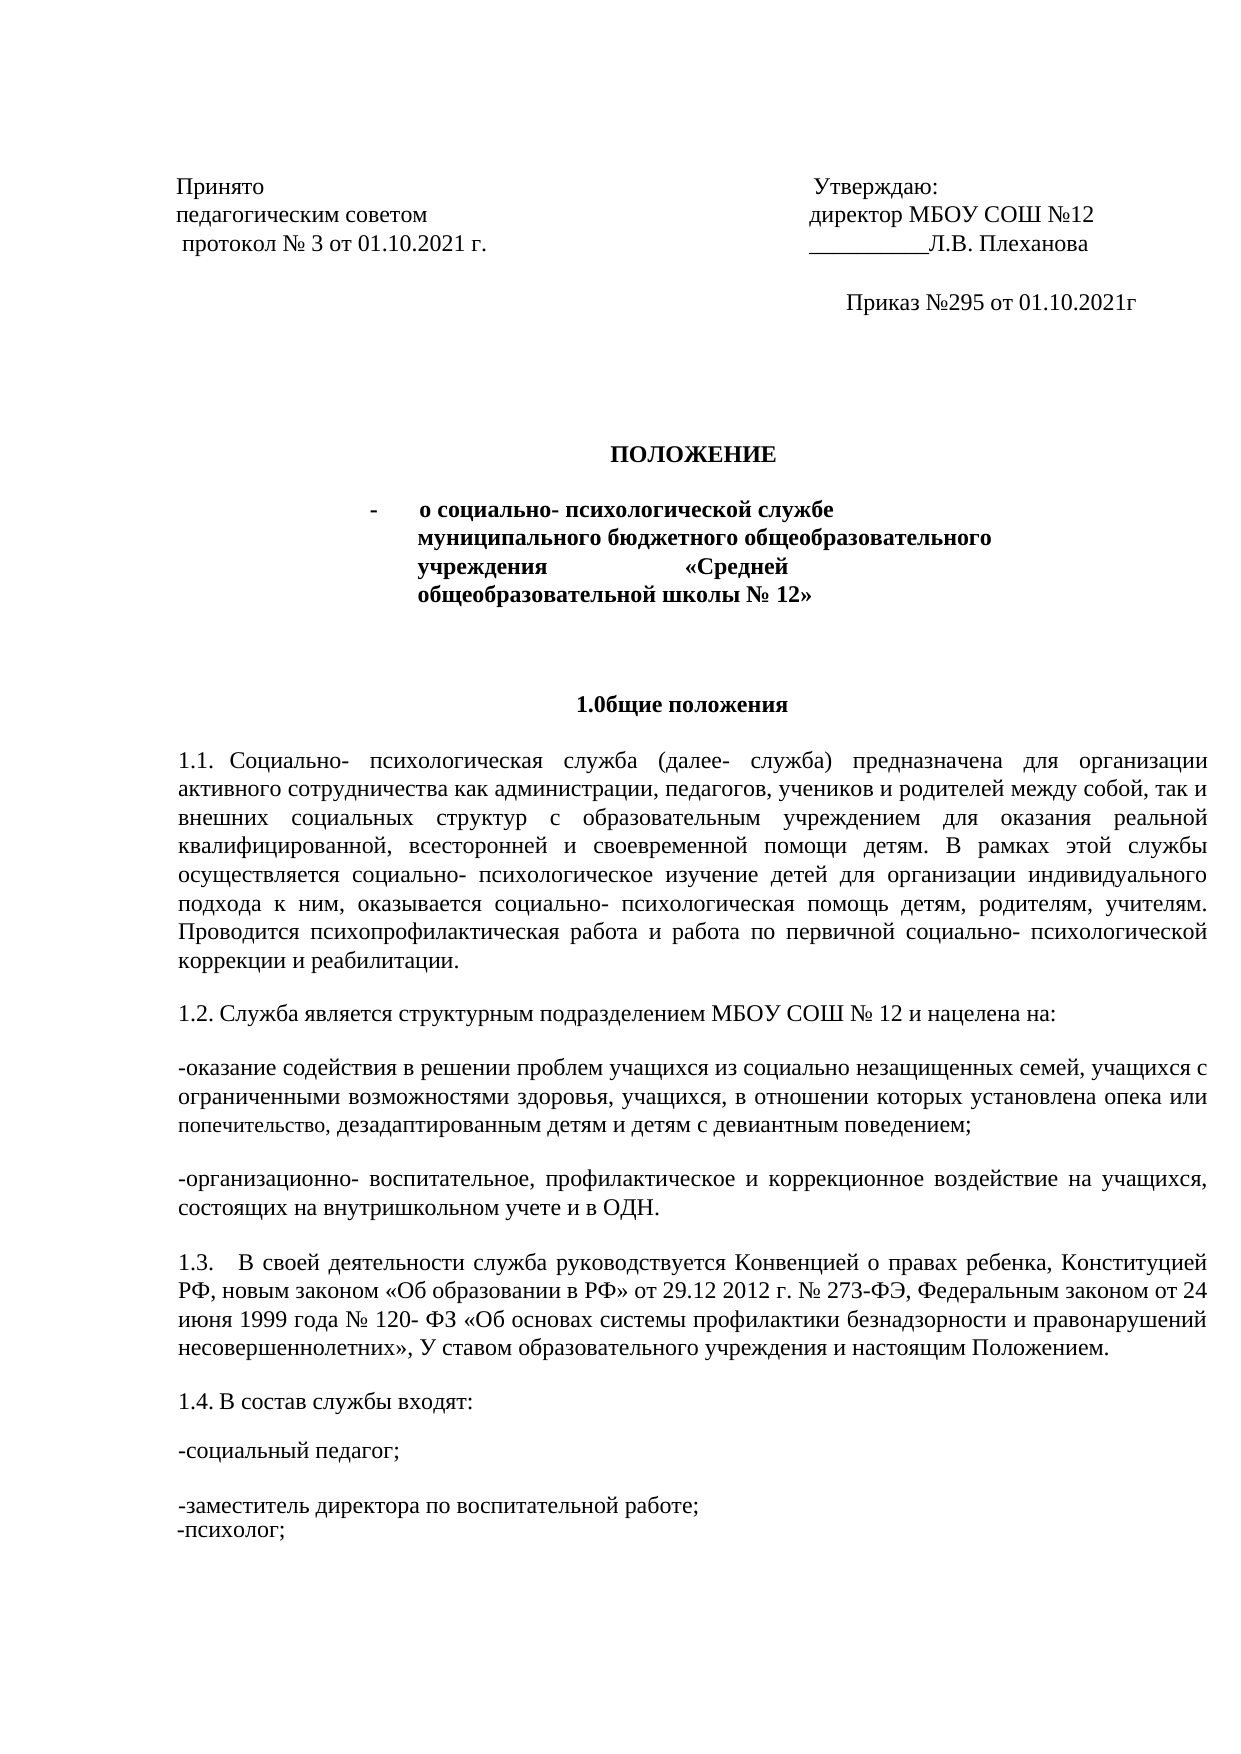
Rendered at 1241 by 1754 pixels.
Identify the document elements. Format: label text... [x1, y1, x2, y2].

text -оказание содействия в решении проблем учащихся из социально незащищенных семей, учащихся с ограниченными возможностями здоровья, учащихся, в отношении которых установлена опека или попечительство, дезадаптированным детям и детям с девиантным поведением; [178, 1053, 1209, 1138]
text педагогическим советом директор МБОУ СОШ №12 [176, 200, 1178, 228]
text -психолог; [87, 1518, 1208, 1542]
text Принято Утверждаю: [176, 171, 1211, 200]
text - о социально- психологической службе муниципального бюджетного общеобразовательного учреждения «Средней общеобразовательной школы № 12» [369, 494, 1015, 609]
text Приказ №295 от 01.10.2021г [589, 291, 1211, 315]
list В своей деятельности служба руководствуется Конвенцией о правах ребенка, Конституцией РФ, новым законом «Об образовании в РФ» от 29.12 2012 г. № 273-ФЭ, Федеральным законом от 24 июня 1999 года № 120- ФЗ «Об основах системы профилактики безнадзорности и правонарушений несовершеннолетних», У ставом образовательного учреждения и настоящим Положением. [178, 1247, 1209, 1362]
text -организационно- воспитательное, профилактическое и коррекционное воздействие на учащихся, состоящих на внутришкольном учете и в ОДН. [178, 1163, 1209, 1222]
text -заместитель директора по воспитательной работе; [178, 1494, 1211, 1518]
text протокол № 3 от 01.10.2021 г. __________Л.В. Плеханова [176, 228, 1178, 257]
text 1.0бщие положения [576, 693, 1211, 717]
list Социально- психологическая служба (далее- служба) предназначена для организации активного сотрудничества как администрации, педагогов, учеников и родителей между собой, так и внешних социальных структур с образовательным учреждением для оказания реальной квалифицированной, всесторонней и своевременной помощи детям. В рамках этой службы осуществляется социально- психологическое изучение детей для организации индивидуального подхода к ним, оказывается социально- психологическая помощь детям, родителям, учителям. Проводится психопрофилактическая работа и работа по первичной социально- психологической коррекции и реабилитации. [178, 745, 1209, 974]
text -социальный педагог; [178, 1439, 1211, 1463]
text ПОЛОЖЕНИЕ [176, 444, 1211, 468]
list В состав службы входят: [178, 1390, 1211, 1414]
list Служба является структурным подразделением МБОУ СОШ № 12 и нацелена на: [178, 1002, 1211, 1026]
